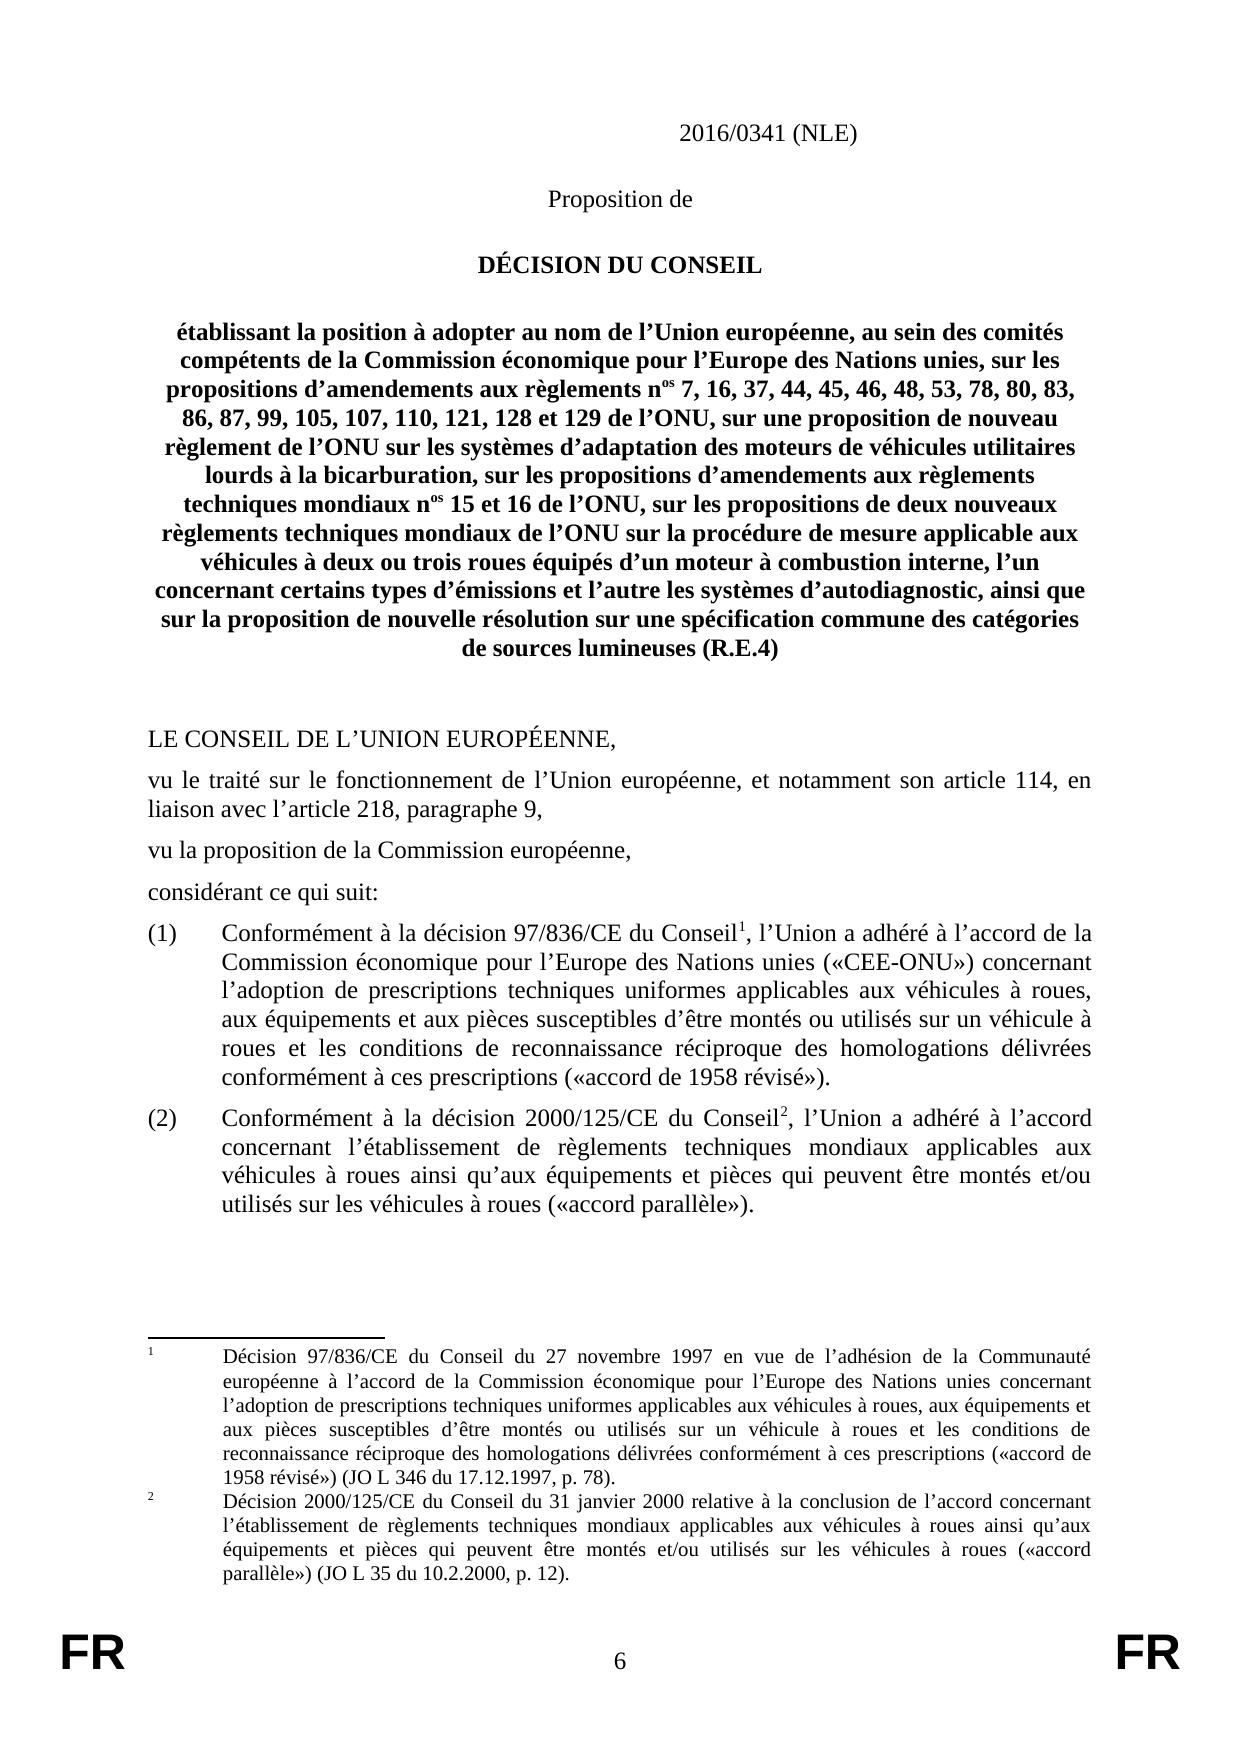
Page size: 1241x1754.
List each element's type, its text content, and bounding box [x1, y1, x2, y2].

text considérant ce qui suit: [148, 877, 1093, 906]
text LE CONSEIL DE L’UNION EUROPÉENNE, [148, 724, 1093, 753]
text établissant la position à adopter au nom de l’Union européenne, au sein des comités compétents de la Commission économique pour l’Europe des Nations unies, sur les propositions d’amendements aux règlements nos 7, 16, 37, 44, 45, 46, 48, 53, 78, 80, 83, 86, 87, 99, 105, 107, 110, 121, 128 et 129 de l’ONU, sur une proposition de nouveau règlement de l’ONU sur les systèmes d’adaptation des moteurs de véhicules utilitaires lourds à la bicarburation, sur les propositions d’amendements aux règlements techniques mondiaux nos 15 et 16 de l’ONU, sur les propositions de deux nouveaux règlements techniques mondiaux de l’ONU sur la procédure de mesure applicable aux véhicules à deux ou trois roues équipés d’un moteur à combustion interne, l’un concernant certains types d’émissions et l’autre les systèmes d’autodiagnostic, ainsi que sur la proposition de nouvelle résolution sur une spécification commune des catégories de sources lumineuses (R.E.4) [148, 317, 1093, 662]
text Proposition de [148, 184, 1093, 213]
text 2016/0341 (NLE) [679, 118, 1093, 147]
text vu la proposition de la Commission européenne, [148, 836, 1093, 864]
text DÉCISION DU CONSEIL [148, 251, 1093, 279]
text (2) Conformément à la décision 2000/125/CE du Conseil, l’Union a adhéré à l’accord concernant l’établissement de règlements techniques mondiaux applicables aux véhicules à roues ainsi qu’aux équipements et pièces qui peuvent être montés et/ou utilisés sur les véhicules à roues («accord parallèle»). [148, 1103, 1093, 1218]
text (1) Conformément à la décision 97/836/CE du Conseil, l’Union a adhéré à l’accord de la Commission économique pour l’Europe des Nations unies («CEE-ONU») concernant l’adoption de prescriptions techniques uniformes applicables aux véhicules à roues, aux équipements et aux pièces susceptibles d’être montés ou utilisés sur un véhicule à roues et les conditions de reconnaissance réciproque des homologations délivrées conformément à ces prescriptions («accord de 1958 révisé»). [148, 918, 1093, 1091]
text vu le traité sur le fonctionnement de l’Union européenne, et notamment son article 114, en liaison avec l’article 218, paragraphe 9, [148, 766, 1093, 823]
